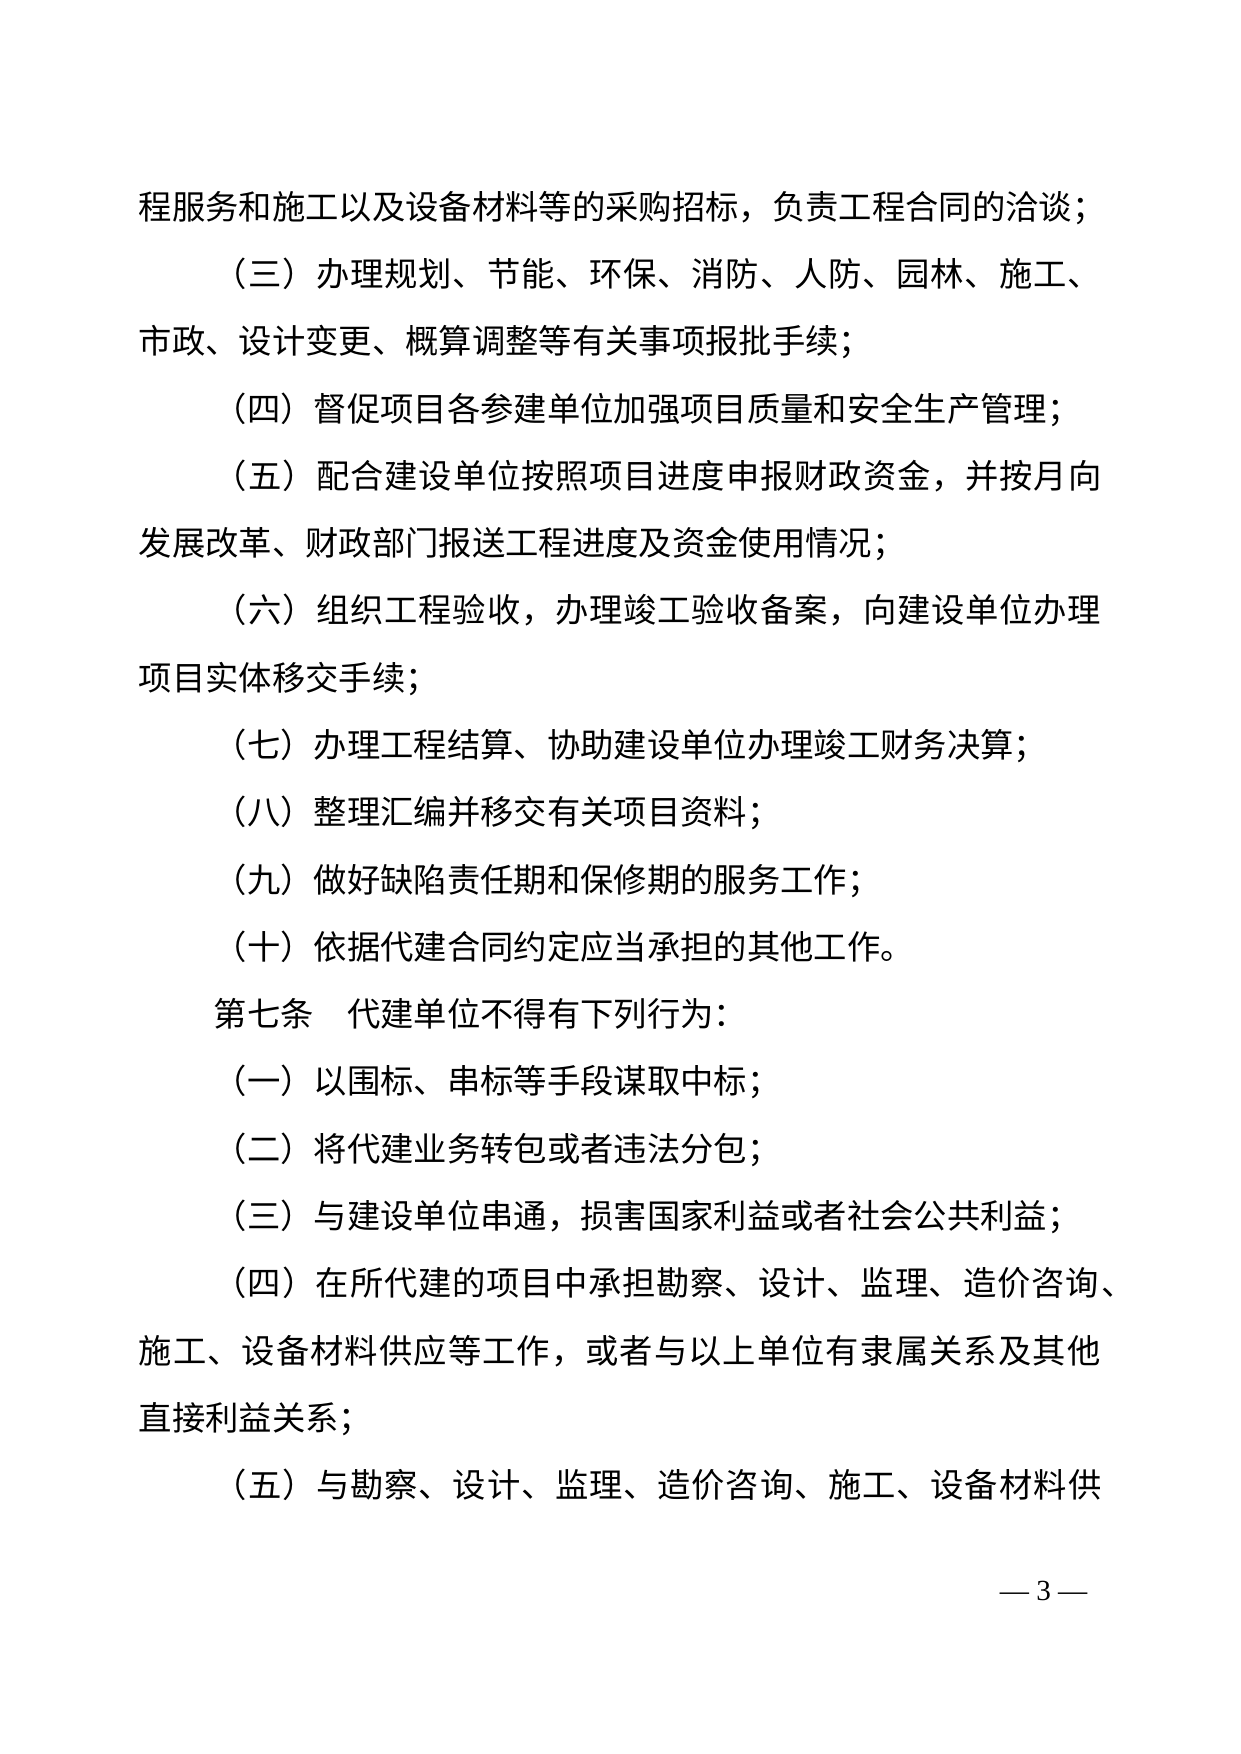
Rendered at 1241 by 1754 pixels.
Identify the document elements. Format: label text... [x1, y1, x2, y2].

text 第七条 代建单位不得有下列行为： [139, 978, 1101, 1046]
text （五）配合建设单位按照项目进度申报财政资金，并按月向发展改革、财政部门报送工程进度及资金使用情况； [139, 440, 1101, 575]
text （二）将代建业务转包或者违法分包； [139, 1113, 1101, 1180]
text （十）依据代建合同约定应当承担的其他工作。 [139, 911, 1101, 978]
text （三）与建设单位串通，损害国家利益或者社会公共利益； [139, 1180, 1101, 1248]
text （七）办理工程结算、协助建设单位办理竣工财务决算； [139, 709, 1101, 777]
text （一）以围标、串标等手段谋取中标； [139, 1046, 1101, 1113]
text （六）组织工程验收，办理竣工验收备案，向建设单位办理项目实体移交手续； [139, 575, 1101, 709]
text （四）在所代建的项目中承担勘察、设计、监理、造价咨询、施工、设备材料供应等工作，或者与以上单位有隶属关系及其他直接利益关系； [139, 1248, 1101, 1449]
text （三）办理规划、节能、环保、消防、人防、园林、施工、市政、设计变更、概算调整等有关事项报批手续； [139, 238, 1101, 373]
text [139, 1449, 1101, 1517]
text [139, 171, 1101, 238]
text （九）做好缺陷责任期和保修期的服务工作； [139, 844, 1101, 911]
text （四）督促项目各参建单位加强项目质量和安全生产管理； [139, 373, 1101, 440]
text （八）整理汇编并移交有关项目资料； [139, 777, 1101, 844]
